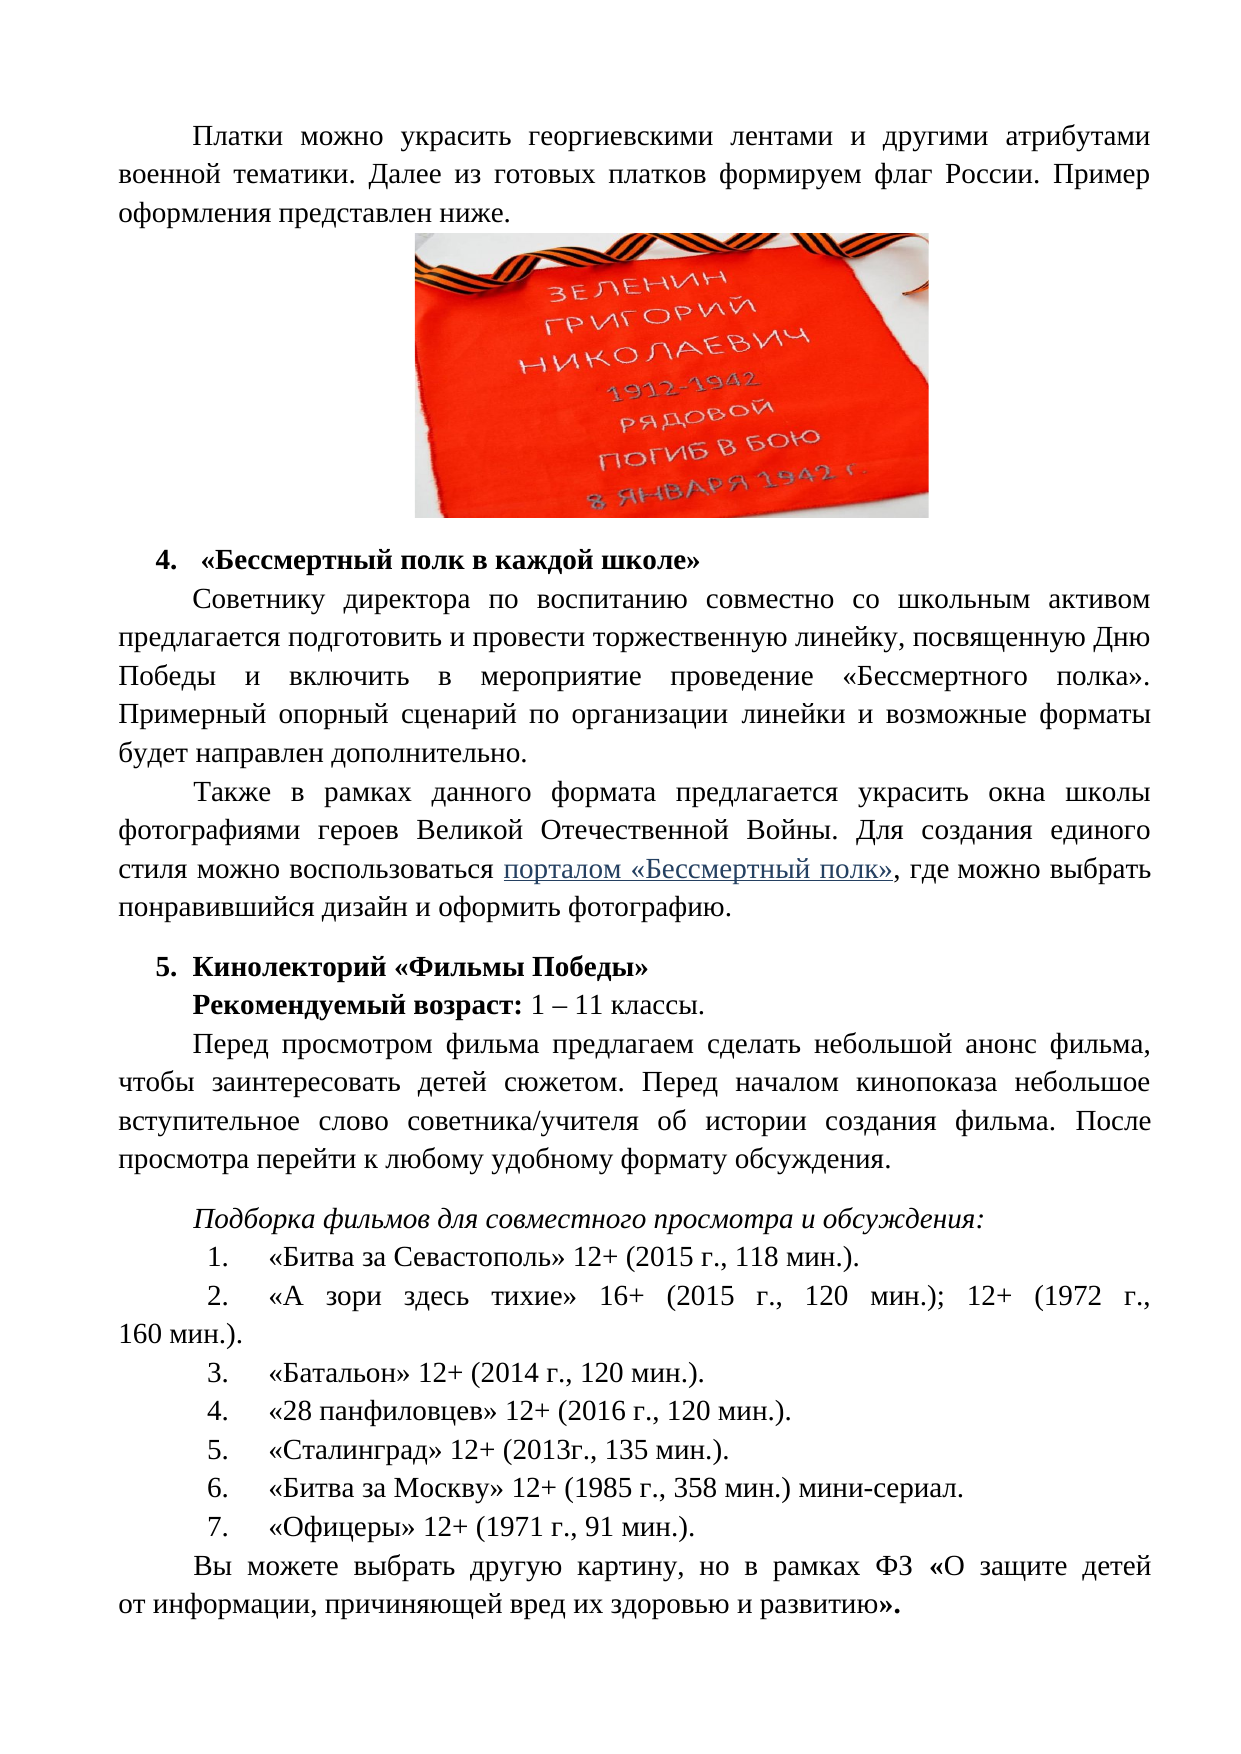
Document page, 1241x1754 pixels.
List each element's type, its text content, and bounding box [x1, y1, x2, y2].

text Платки можно украсить георгиевскими лентами и другими атрибутами военной тематики. Далее из готовых платков формируем флаг России. Пример оформления представлен ниже. [118, 118, 1152, 229]
text Советнику директора по воспитанию совместно со школьным активом предлагается подготовить и провести торжественную линейку, посвященную Дню Победы и включить в мероприятие проведение «Бессмертного полка». Примерный опорный сценарий по организации линейки и возможные форматы будет направлен дополнительно. [118, 581, 1152, 769]
list «Бессмертный полк в каждой школе» [118, 542, 1152, 576]
picture [414, 233, 929, 518]
text Вы можете выбрать другую картину, но в рамках ФЗ «О защите детей от информации, причиняющей вред их здоровью и развитию». [118, 1548, 1152, 1620]
list Подборка фильмов для совместного просмотра и обсуждения: [193, 1201, 1152, 1234]
list «А зори здесь тихие» 16+ (2015 г., 120 мин.); 12+ (1972 г., 160 мин.). [118, 1278, 1152, 1350]
list «Сталинград» 12+ (2013г., 135 мин.). [177, 1432, 1152, 1466]
list «Битва за Москву» 12+ (1985 г., 358 мин.) мини-сериал. [177, 1471, 1152, 1504]
list «28 панфиловцев» 12+ (2016 г., 120 мин.). [177, 1393, 1152, 1427]
text Рекомендуемый возраст: 1 – 11 классы. [192, 987, 1152, 1021]
list Кинолекторий «Фильмы Победы» [155, 949, 1152, 982]
list Также в рамках данного формата предлагается украсить окна школы фотографиями героев Великой Отечественной Войны. Для создания единого стиля можно воспользоваться порталом «Бессмертный полк», где можно выбрать понравившийся дизайн и оформить фотографию. [118, 774, 1152, 923]
list «Битва за Севастополь» 12+ (2015 г., 118 мин.). [177, 1239, 1152, 1273]
text Перед просмотром фильма предлагаем сделать небольшой анонс фильма, чтобы заинтересовать детей сюжетом. Перед началом кинопоказа небольшое вступительное слово советника/учителя об истории создания фильма. После просмотра перейти к любому удобному формату обсуждения. [118, 1026, 1152, 1175]
list «Батальон» 12+ (2014 г., 120 мин.). [177, 1355, 1152, 1388]
list «Офицеры» 12+ (1971 г., 91 мин.). [177, 1509, 1152, 1543]
